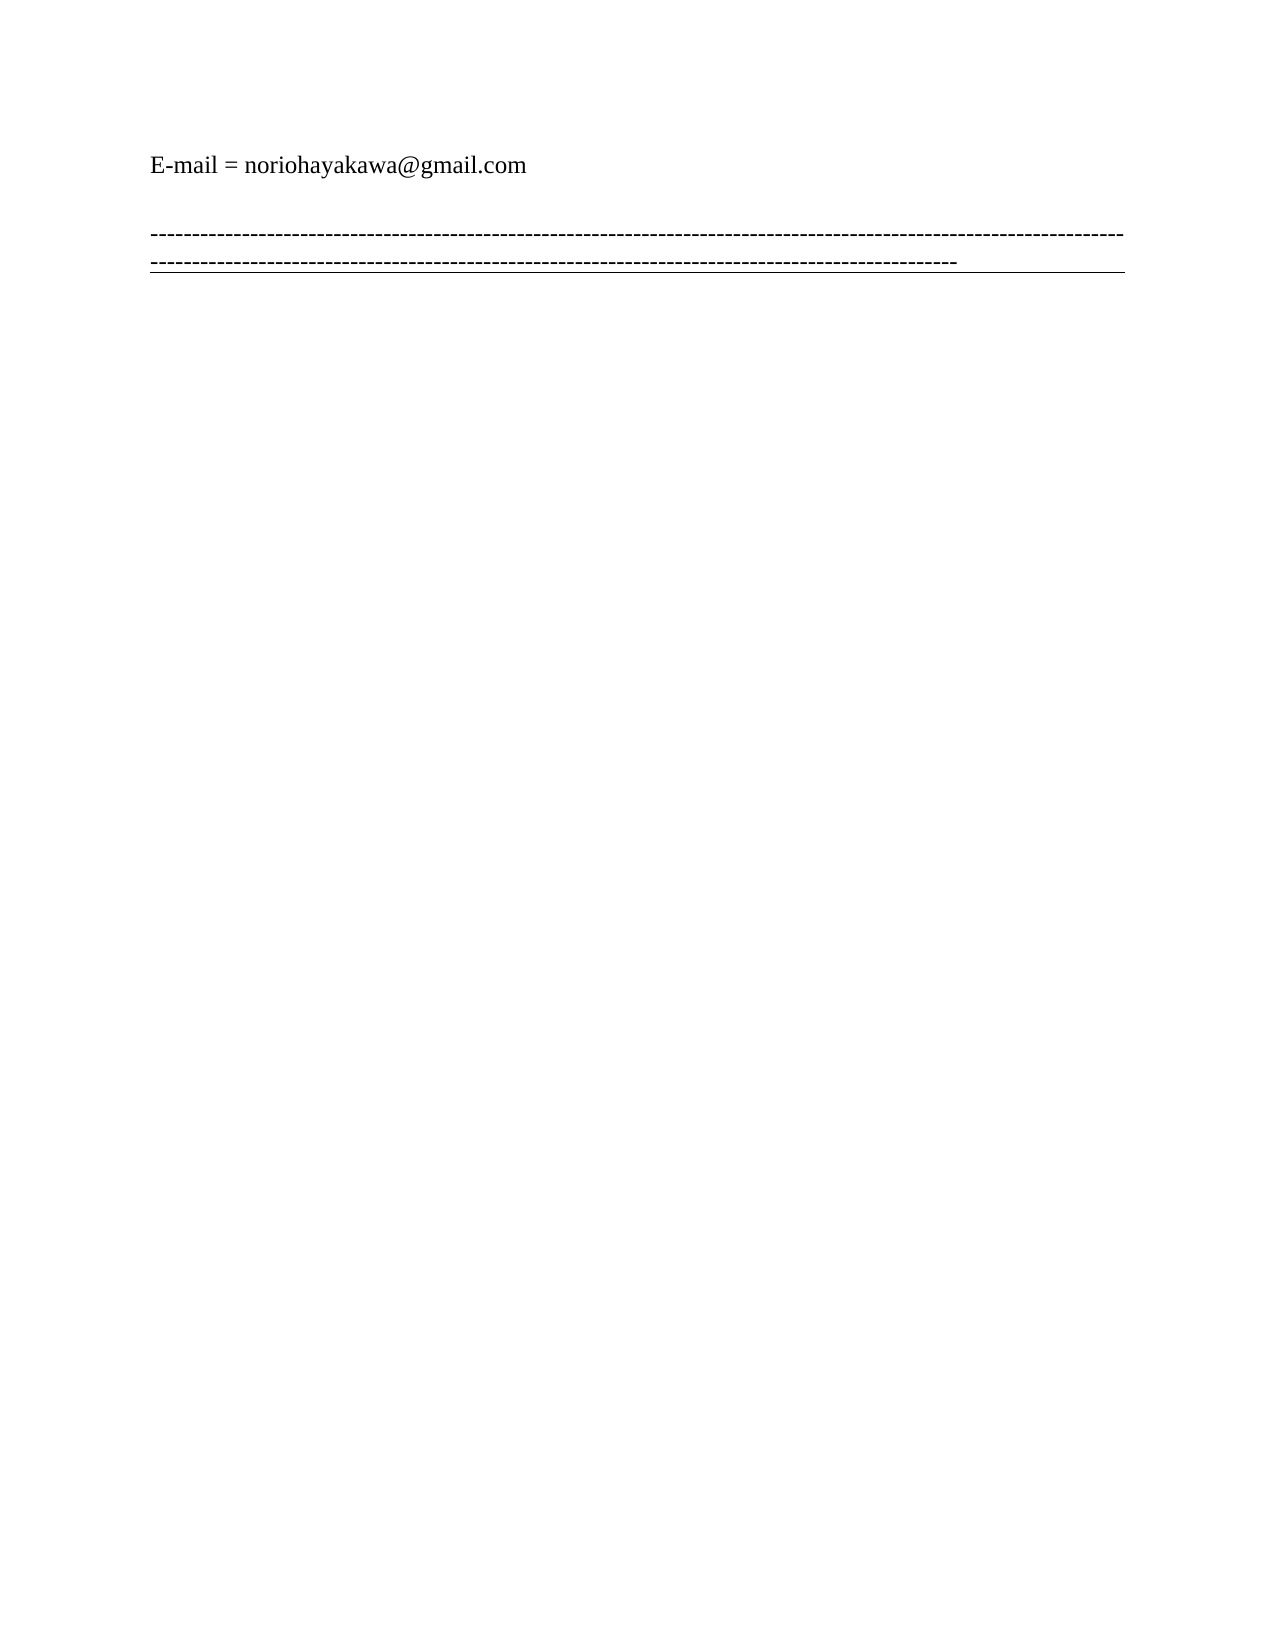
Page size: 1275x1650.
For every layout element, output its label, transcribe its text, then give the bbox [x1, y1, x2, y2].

text E-mail = noriohayakawa@gmail.com [150, 150, 1125, 179]
text ---------------------------------------------------------------------------------------------------------------------------------------------------------------------------------------------------------------------- [150, 218, 1125, 272]
